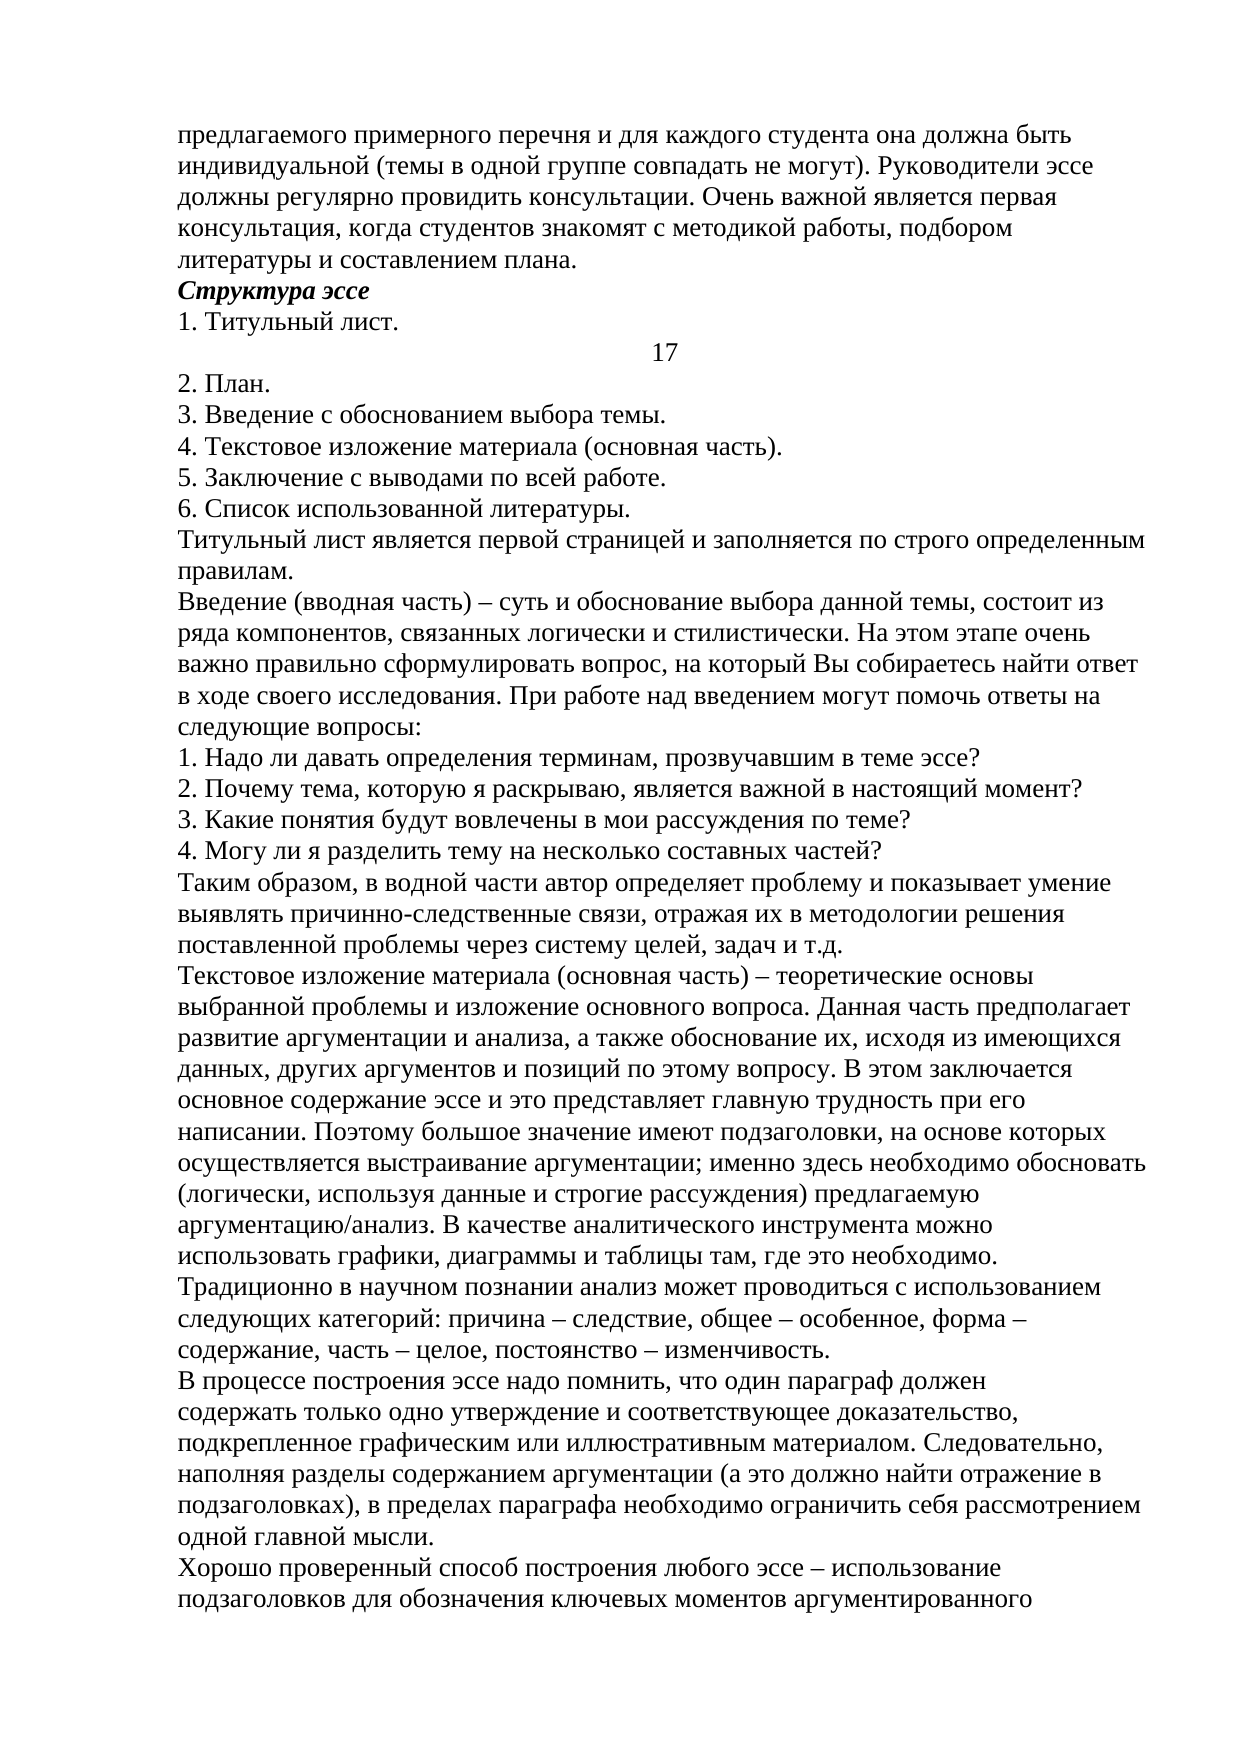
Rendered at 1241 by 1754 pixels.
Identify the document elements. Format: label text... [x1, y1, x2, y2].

text 1. Титульный лист. [177, 305, 1152, 336]
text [177, 118, 1152, 274]
text Титульный лист является первой страницей и заполняется по строго определенным правилам. [177, 523, 1152, 585]
text 3. Какие понятия будут вовлечены в мои рассуждения по теме? [177, 803, 1152, 834]
text 4. Могу ли я разделить тему на несколько составных частей? [177, 834, 1152, 866]
text 1. Надо ли давать определения терминам, прозвучавшим в теме эссе? [177, 741, 1152, 772]
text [177, 1551, 1152, 1613]
text 2. План. [177, 367, 1152, 398]
text Таким образом, в водной части автор определяет проблему и показывает умение выявлять причинно-следственные связи, отражая их в методологии решения поставленной проблемы через систему целей, задач и т.д. [177, 866, 1152, 959]
text 4. Текстовое изложение материала (основная часть). [177, 429, 1152, 461]
text 2. Почему тема, которую я раскрываю, является важной в настоящий момент? [177, 772, 1152, 803]
text В процессе построения эссе надо помнить, что один параграф должен [177, 1364, 1152, 1395]
text содержать только одно утверждение и соответствующее доказательство, подкрепленное графическим или иллюстративным материалом. Следовательно, наполняя разделы содержанием аргументации (а это должно найти отражение в подзаголовках), в пределах параграфа необходимо ограничить себя рассмотрением одной главной мысли. [177, 1395, 1152, 1551]
text 3. Введение с обоснованием выбора темы. [177, 398, 1152, 429]
text 5. Заключение с выводами по всей работе. [177, 461, 1152, 492]
text Текстовое изложение материала (основная часть) – теоретические основы выбранной проблемы и изложение основного вопроса. Данная часть предполагает развитие аргументации и анализа, а также обоснование их, исходя из имеющихся данных, других аргументов и позиций по этому вопросу. В этом заключается основное содержание эссе и это представляет главную трудность при его написании. Поэтому большое значение имеют подзаголовки, на основе которых осуществляется выстраивание аргументации; именно здесь необходимо обосновать (логически, используя данные и строгие рассуждения) предлагаемую аргументацию/анализ. В качестве аналитического инструмента можно использовать графики, диаграммы и таблицы там, где это необходимо. Традиционно в научном познании анализ может проводиться с использованием следующих категорий: причина – следствие, общее – особенное, форма – содержание, часть – целое, постоянство – изменчивость. [177, 959, 1152, 1364]
text Введение (вводная часть) – суть и обоснование выбора данной темы, состоит из ряда компонентов, связанных логически и стилистически. На этом этапе очень важно правильно сформулировать вопрос, на который Вы собираетесь найти ответ в ходе своего исследования. При работе над введением могут помочь ответы на следующие вопросы: [177, 585, 1152, 741]
text Структура эссе [177, 274, 1152, 305]
text 17 [177, 336, 1152, 367]
text 6. Список использованной литературы. [177, 492, 1152, 523]
